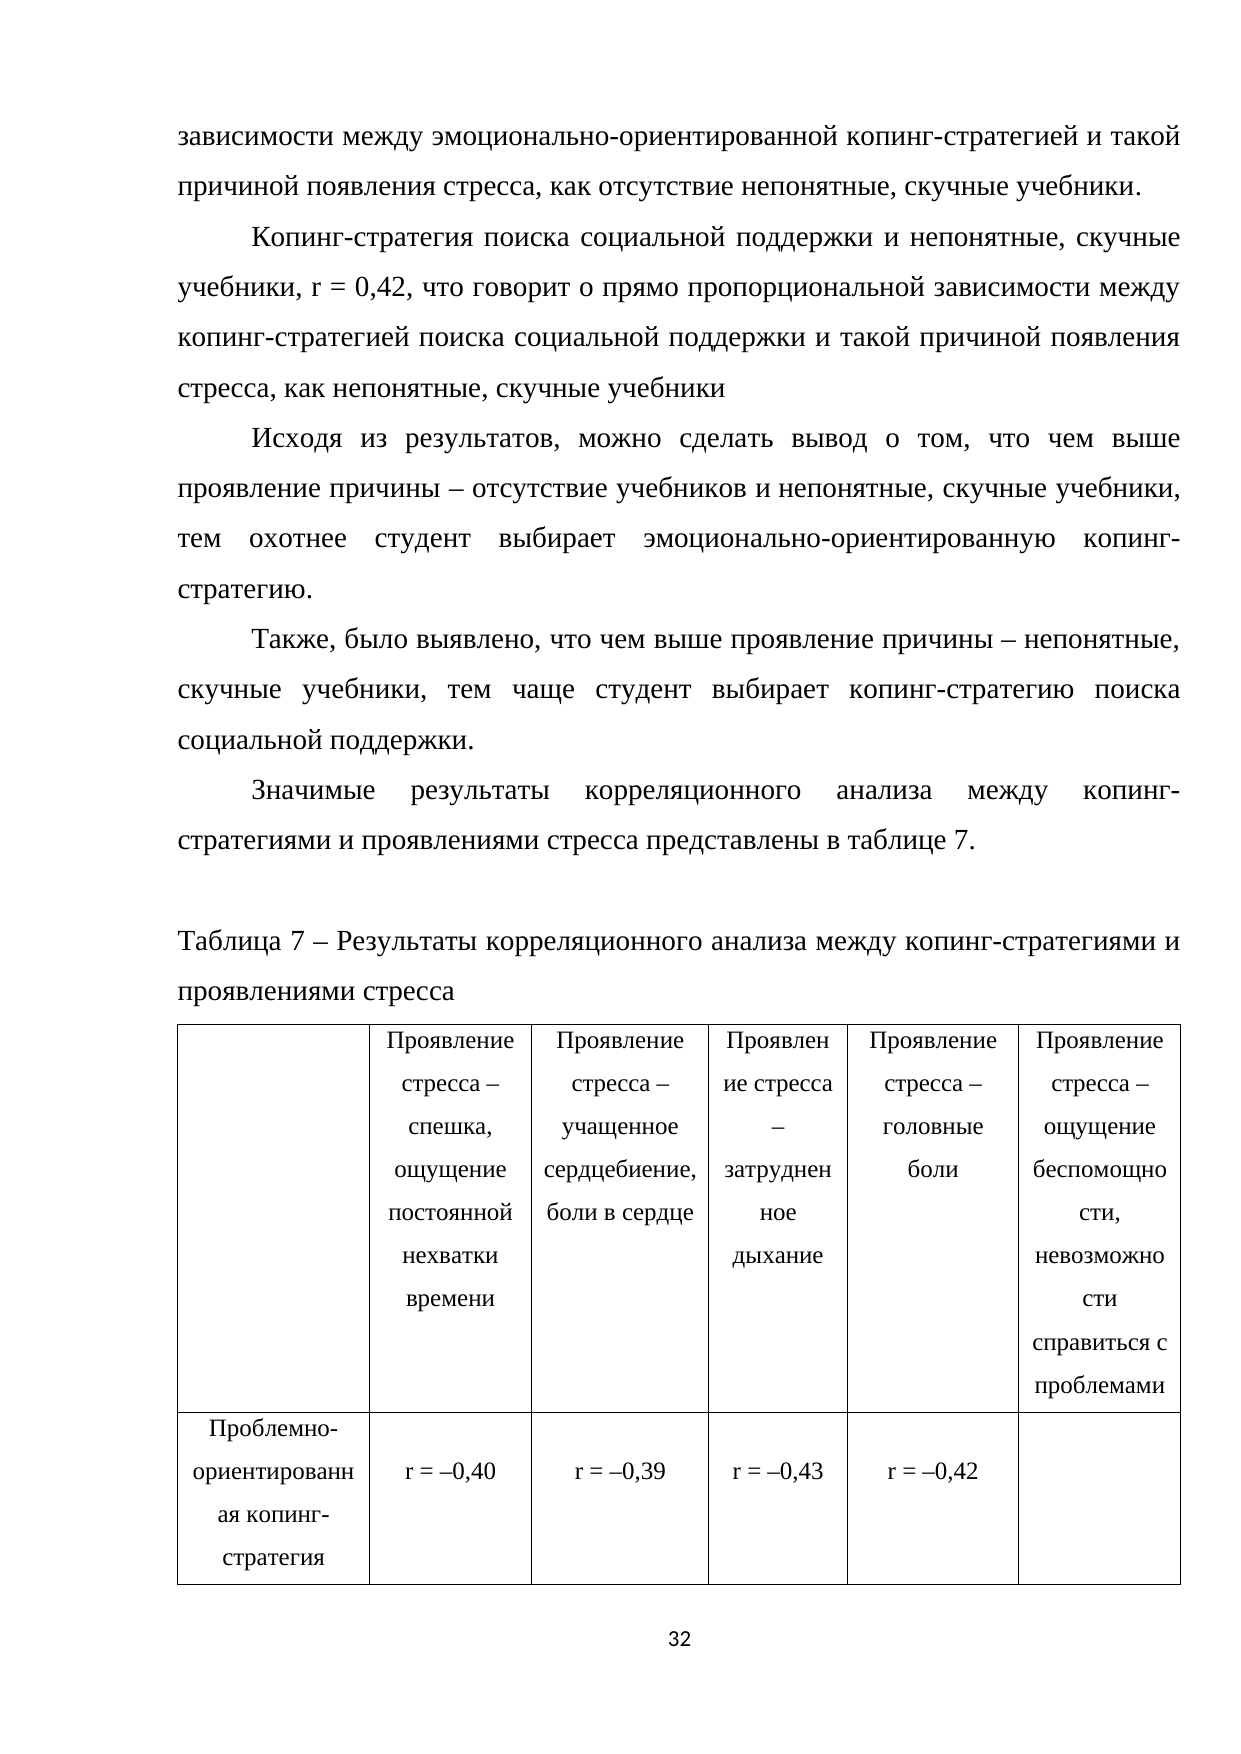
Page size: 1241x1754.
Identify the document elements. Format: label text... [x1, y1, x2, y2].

table_header Проявление стресса – ощущение беспомощности, невозможности справиться с проблемами [1019, 1025, 1180, 1412]
text Значимые результаты корреляционного анализа между копинг-стратегиями и проявлениями стресса представлены в таблице 7. [177, 772, 1181, 856]
table_header [178, 1025, 369, 1412]
text Также, было выявлено, что чем выше проявление причины – непонятные, скучные учебники, тем чаще студент выбирает копинг-стратегию поиска социальной поддержки. [177, 621, 1181, 755]
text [177, 118, 1181, 202]
table_cell Проблемно-ориентированная копинг-стратегия [178, 1413, 369, 1584]
table_header Проявление стресса – затрудненное дыхание [709, 1025, 847, 1412]
table_cell [1019, 1413, 1180, 1584]
table_header Проявление стресса – спешка, ощущение постоянной нехватки времени [370, 1025, 531, 1412]
text Таблица 7 – Результаты корреляционного анализа между копинг-стратегиями и проявлениями стресса [177, 923, 1181, 1007]
table_header Проявление стресса – головные боли [848, 1025, 1018, 1412]
table_cell r = –0,43 [709, 1413, 847, 1584]
table_header Проявление стресса – учащенное сердцебиение, боли в сердце [532, 1025, 708, 1412]
text Исходя из результатов, можно сделать вывод о том, что чем выше проявление причины – отсутствие учебников и непонятные, скучные учебники, тем охотнее студент выбирает эмоционально-ориентированную копинг-стратегию. [177, 420, 1181, 604]
table_cell r = –0,39 [532, 1413, 708, 1584]
table_cell r = –0,42 [848, 1413, 1018, 1584]
text Копинг-стратегия поиска социальной поддержки и непонятные, скучные учебники, r = 0,42, что говорит о прямо пропорциональной зависимости между копинг-стратегией поиска социальной поддержки и такой причиной появления стресса, как непонятные, скучные учебники [177, 219, 1181, 403]
table_cell r = –0,40 [370, 1413, 531, 1584]
